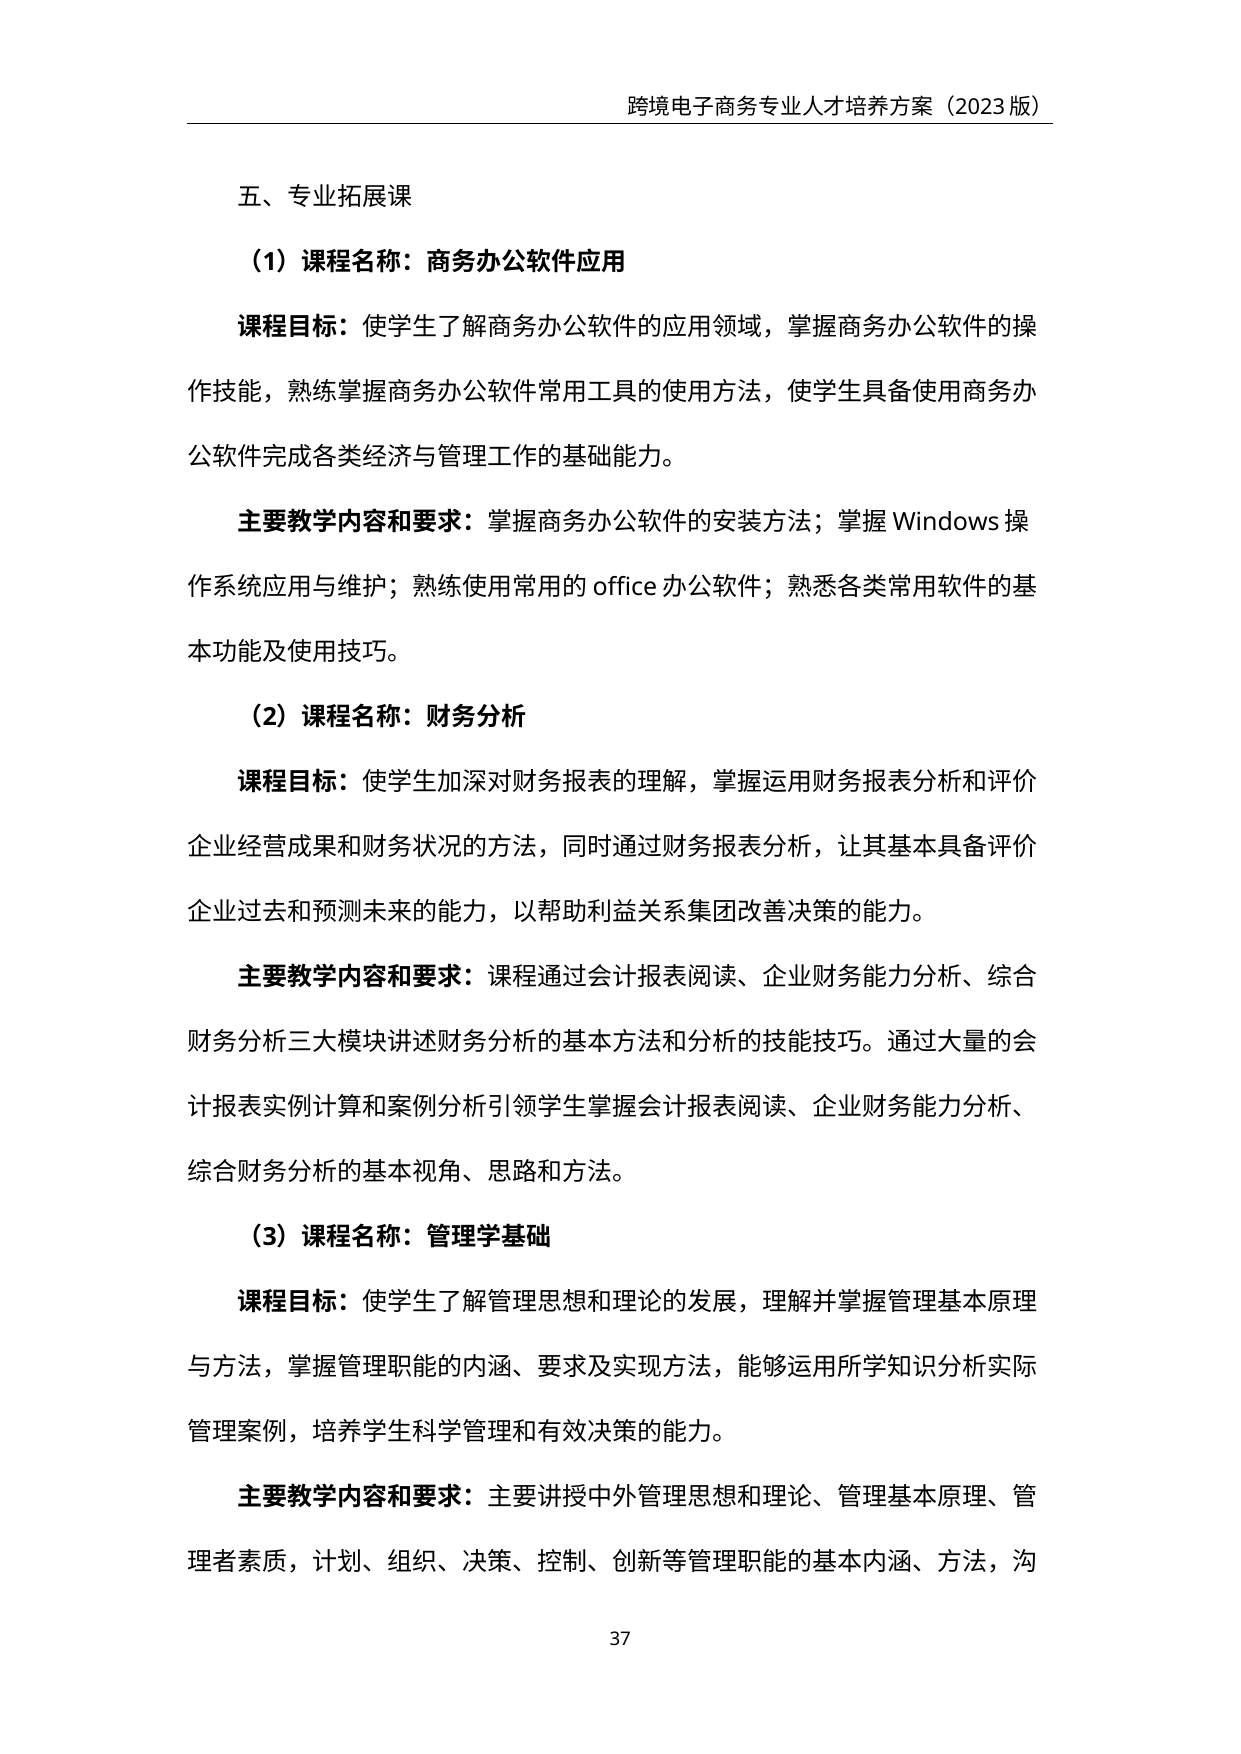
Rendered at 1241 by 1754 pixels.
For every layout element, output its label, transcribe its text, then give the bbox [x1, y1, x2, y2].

text 课程目标：使学生加深对财务报表的理解，掌握运用财务报表分析和评价企业经营成果和财务状况的方法，同时通过财务报表分析，让其基本具备评价企业过去和预测未来的能力，以帮助利益关系集团改善决策的能力。 [187, 747, 1053, 942]
text （2）课程名称：财务分析 [187, 682, 1053, 747]
text （3）课程名称：管理学基础 [187, 1202, 1053, 1267]
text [187, 1462, 1053, 1592]
text 五、专业拓展课 [187, 162, 1053, 227]
text 主要教学内容和要求：课程通过会计报表阅读、企业财务能力分析、综合财务分析三大模块讲述财务分析的基本方法和分析的技能技巧。通过大量的会计报表实例计算和案例分析引领学生掌握会计报表阅读、企业财务能力分析、综合财务分析的基本视角、思路和方法。 [187, 942, 1053, 1202]
text 课程目标：使学生了解商务办公软件的应用领域，掌握商务办公软件的操作技能，熟练掌握商务办公软件常用工具的使用方法，使学生具备使用商务办公软件完成各类经济与管理工作的基础能力。 [187, 292, 1053, 487]
text （1）课程名称：商务办公软件应用 [187, 227, 1053, 292]
text 主要教学内容和要求：掌握商务办公软件的安装方法；掌握Windows操作系统应用与维护；熟练使用常用的office办公软件；熟悉各类常用软件的基本功能及使用技巧。 [187, 487, 1053, 682]
text 课程目标：使学生了解管理思想和理论的发展，理解并掌握管理基本原理与方法，掌握管理职能的内涵、要求及实现方法，能够运用所学知识分析实际管理案例，培养学生科学管理和有效决策的能力。 [187, 1267, 1053, 1462]
